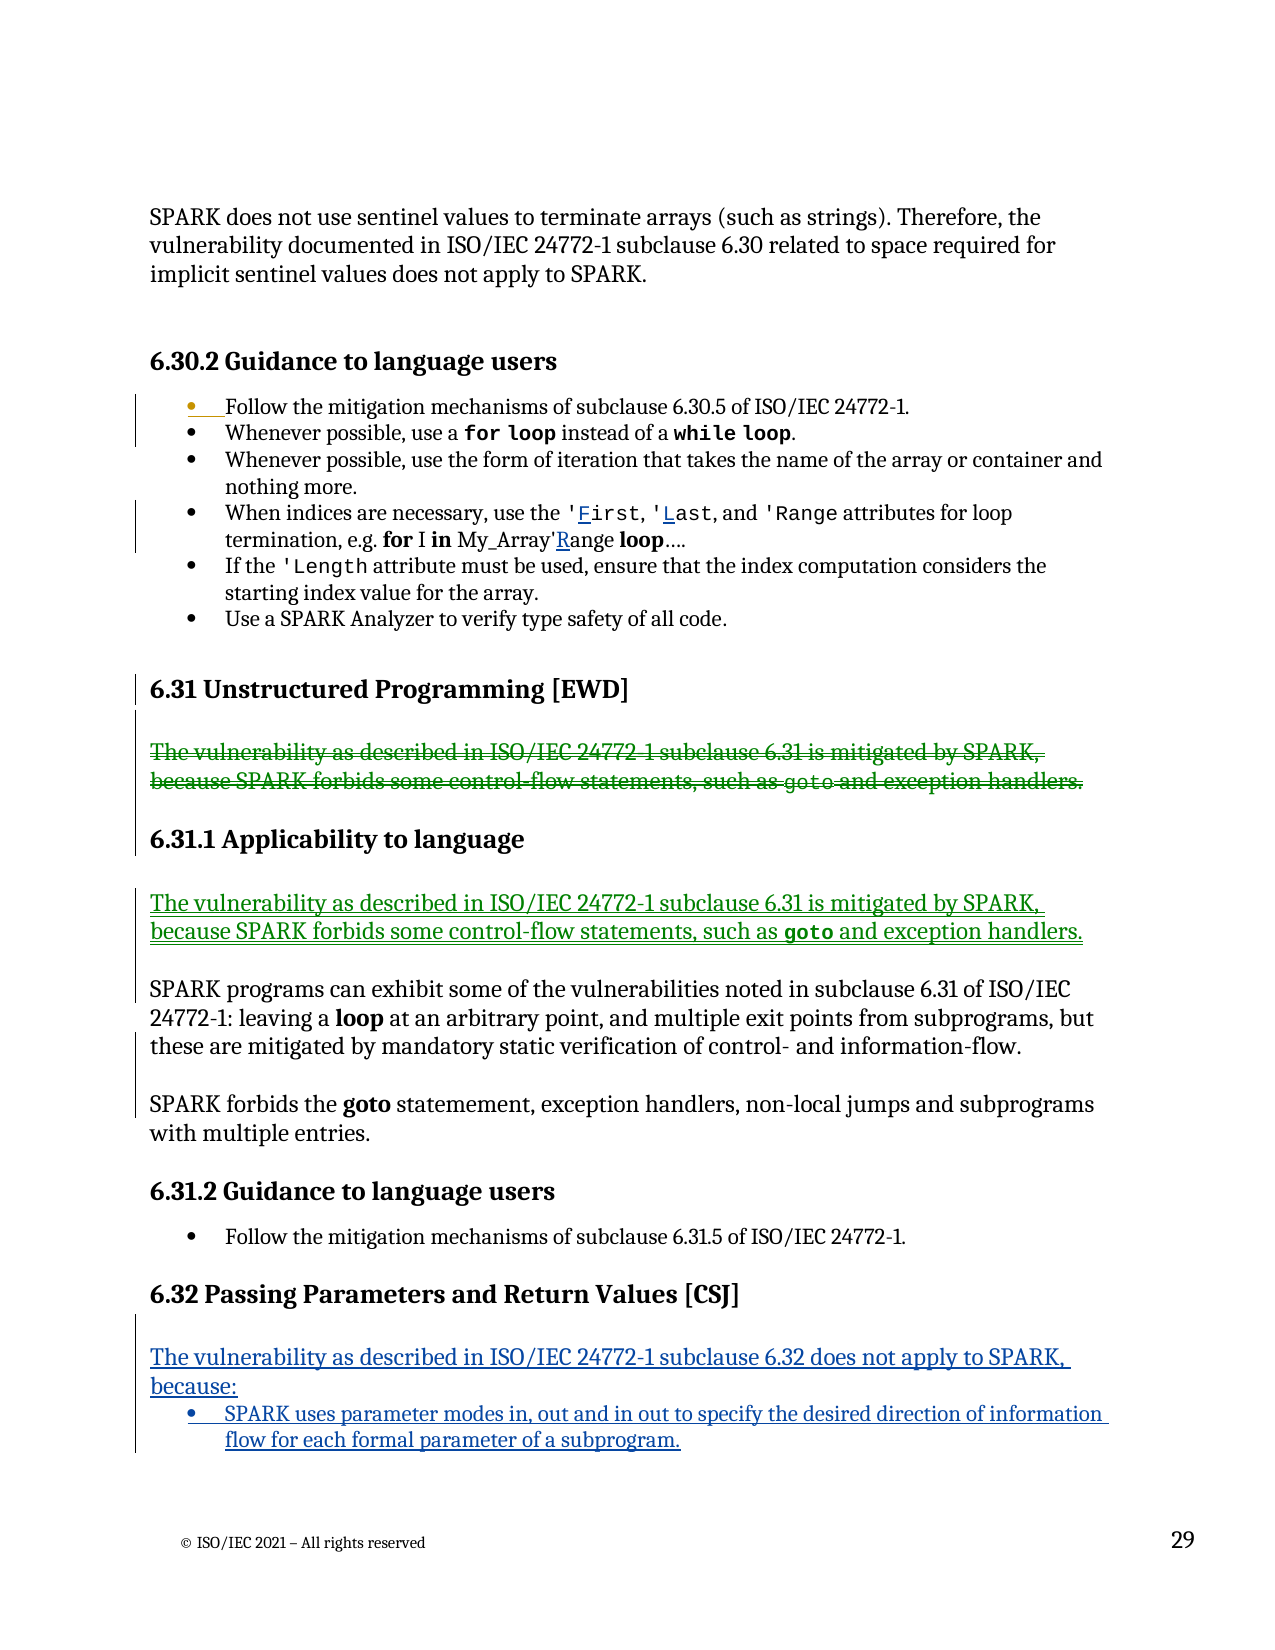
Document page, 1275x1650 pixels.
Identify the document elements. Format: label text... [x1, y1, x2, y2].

subtitle 6.31.1 Applicability to language [150, 824, 1125, 856]
list When indices are necessary, use the 'irst, 'ast, and 'Range attributes for loop termination, e.g. for I in My_Array'ange loop…. [187, 500, 1125, 553]
list Follow the mitigation mechanisms of subclause 6.30.5 of ISO/IEC 24772-1. [187, 394, 1125, 420]
subtitle 6.31 Unstructured Programming [EWD] [150, 674, 1125, 705]
subtitle 6.30.2 Guidance to language users [150, 346, 1125, 377]
list Use a SPARK Analyzer to verify type safety of all code. [187, 606, 1125, 633]
subtitle 6.31.2 Guidance to language users [150, 1176, 1125, 1207]
list Follow the mitigation mechanisms of subclause 6.31.5 of ISO/IEC 24772-1. [187, 1223, 1125, 1250]
list Whenever possible, use the form of iteration that takes the name of the array or container and nothing more. [187, 447, 1125, 500]
text SPARK forbids the goto statemement, exception handlers, non-local jumps and subprograms with multiple entries. [150, 1090, 1125, 1147]
list If the 'Length attribute must be used, ensure that the index computation considers the starting index value for the array. [187, 553, 1125, 606]
text SPARK does not use sentinel values to terminate arrays (such as strings). Therefore, the vulnerability documented in ISO/IEC 24772-1 subclause 6.30 related to space required for implicit sentinel values does not apply to SPARK. [150, 202, 1125, 289]
subtitle 6.32 Passing Parameters and Return Values [CSJ] [150, 1279, 1125, 1310]
list Whenever possible, use a for loop instead of a while loop. [187, 420, 1125, 447]
text SPARK programs can exhibit some of the vulnerabilities noted in subclause 6.31 of ISO/IEC 24772-1: leaving a loop at an arbitrary point, and multiple exit points from subprograms, but these are mitigated by mandatory static verification of control- and information-flow. [150, 975, 1125, 1061]
